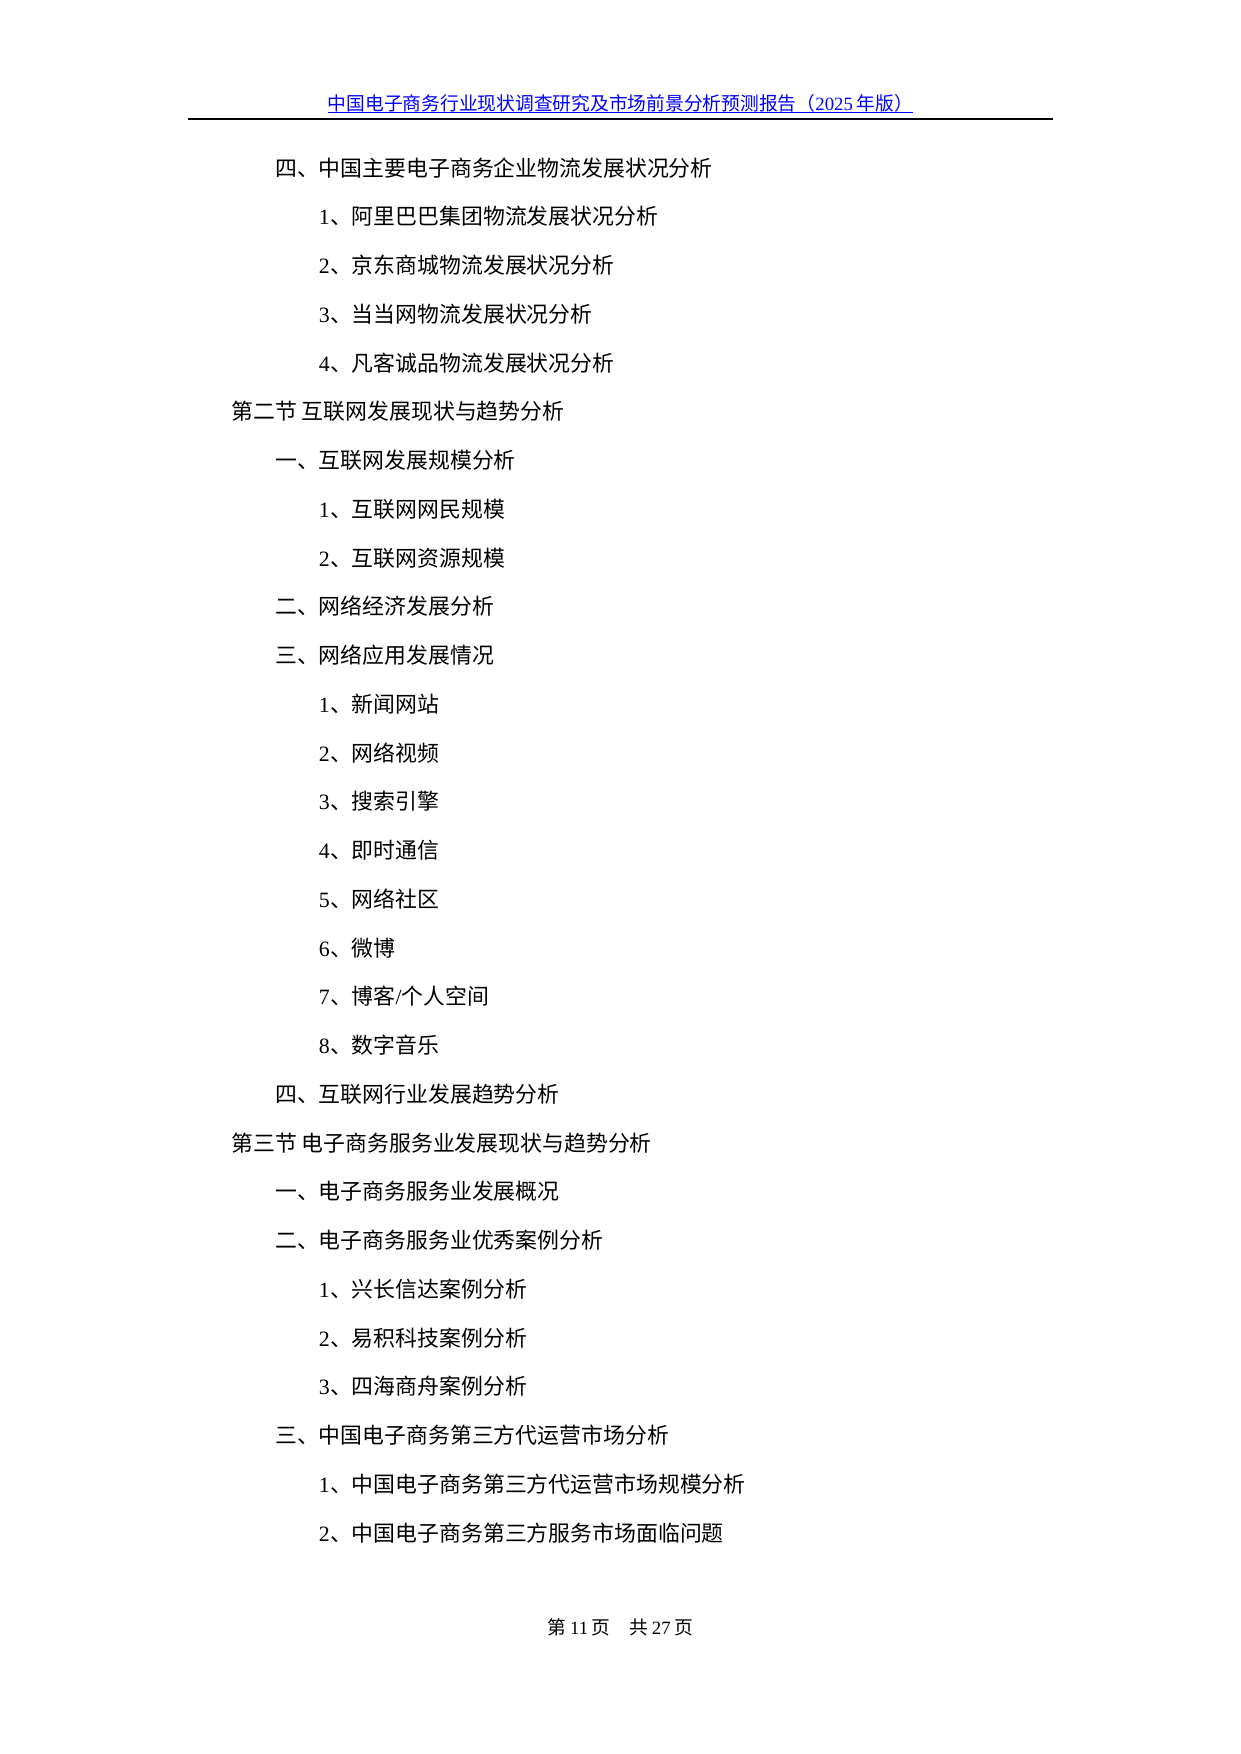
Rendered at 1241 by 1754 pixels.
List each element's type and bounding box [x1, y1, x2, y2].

text [187, 150, 1053, 1548]
